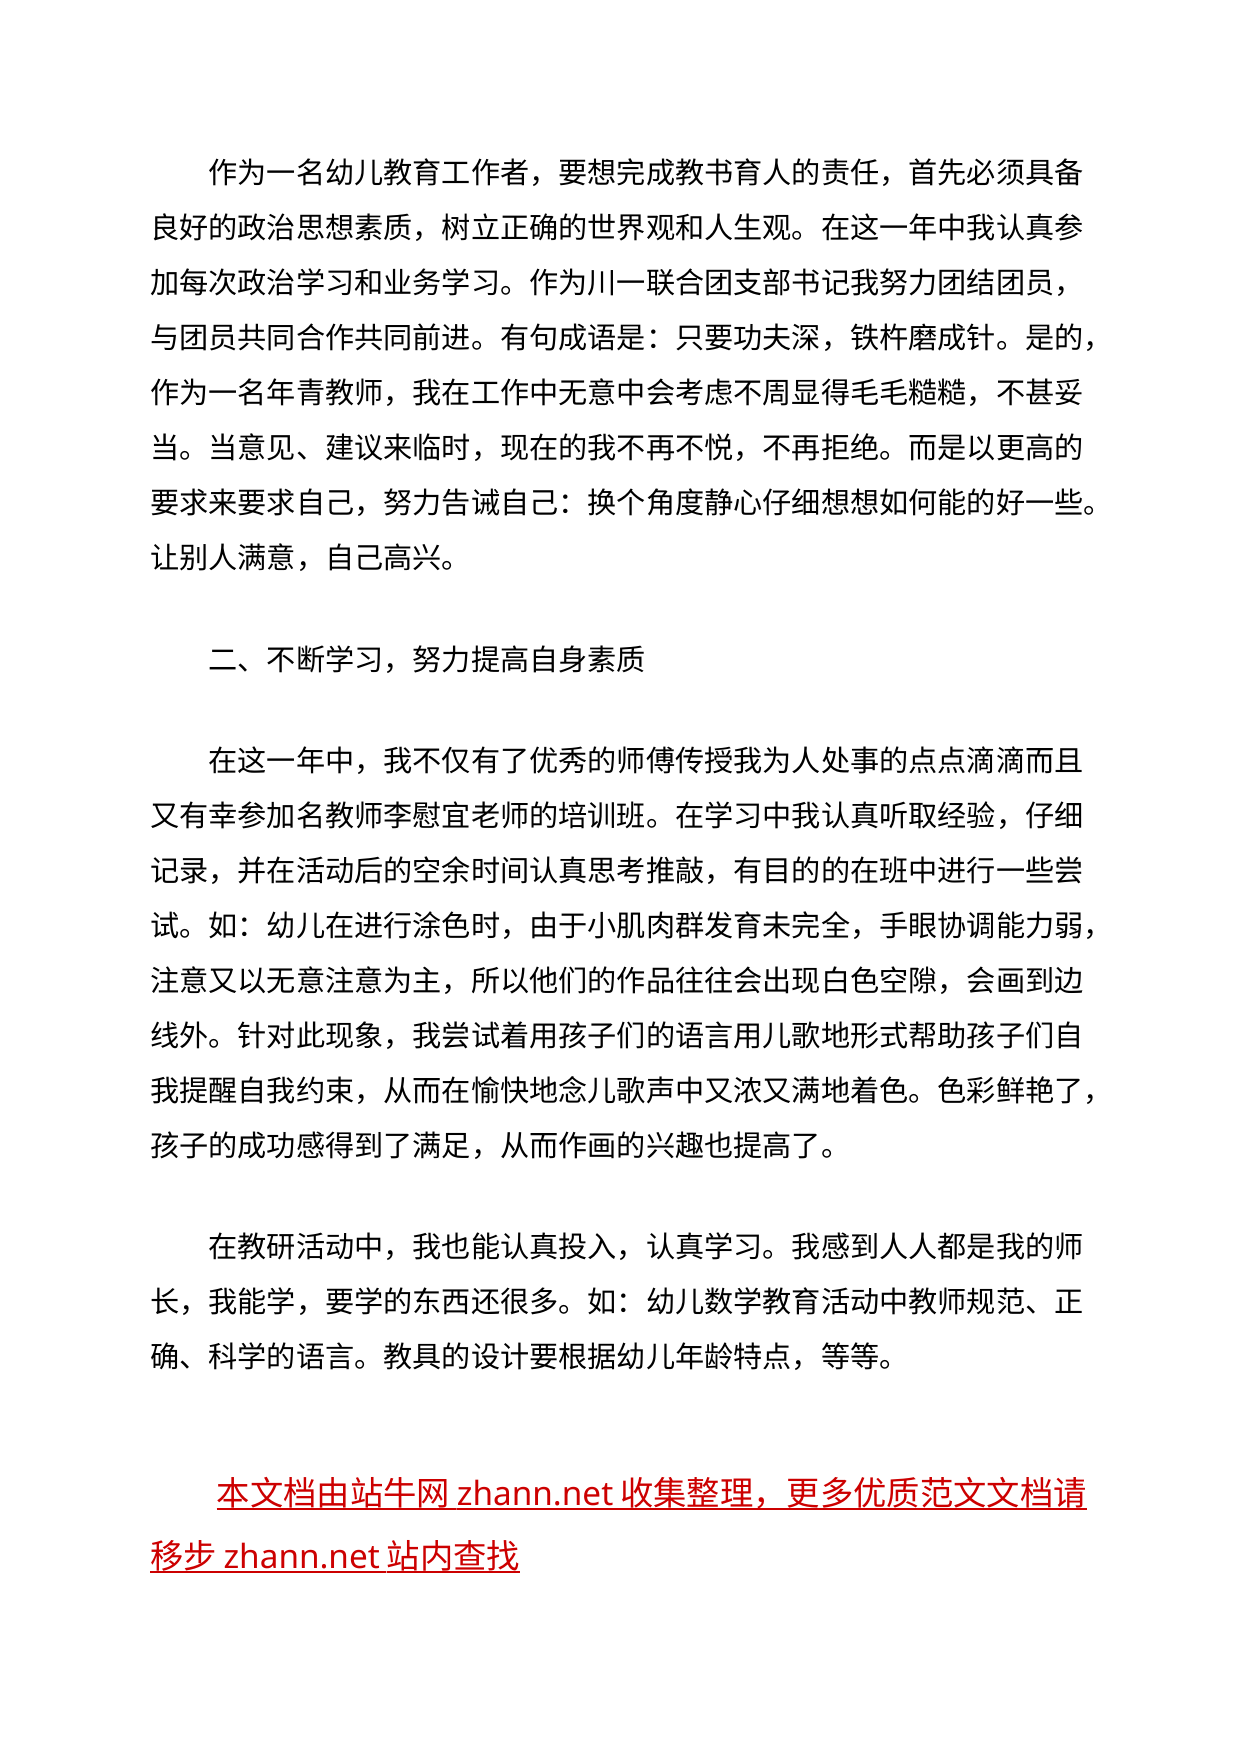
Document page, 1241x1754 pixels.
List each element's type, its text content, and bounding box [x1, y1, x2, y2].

text 二、不断学习，努力提高自身素质 [150, 636, 1090, 678]
text 在教研活动中，我也能认真投入，认真学习。我感到人人都是我的师长，我能学，要学的东西还很多。如：幼儿数学教育活动中教师规范、正确、科学的语言。教具的设计要根据幼儿年龄特点，等等。 [150, 1224, 1090, 1376]
text 作为一名幼儿教育工作者，要想完成教书育人的责任，首先必须具备良好的政治思想素质，树立正确的世界观和人生观。在这一年中我认真参加每次政治学习和业务学习。作为川一联合团支部书记我努力团结团员，与团员共同合作共同前进。有句成语是：只要功夫深，铁杵磨成针。是的，作为一名年青教师，我在工作中无意中会考虑不周显得毛毛糙糙，不甚妥当。当意见、建议来临时，现在的我不再不悦，不再拒绝。而是以更高的要求来要求自己，努力告诫自己：换个角度静心仔细想想如何能的好一些。让别人满意，自己高兴。 [150, 150, 1090, 577]
text 本文档由站牛网zhann.net收集整理，更多优质范文文档请移步zhann.net站内查找 [150, 1467, 1090, 1578]
text 在这一年中，我不仅有了优秀的师傅传授我为人处事的点点滴滴而且又有幸参加名教师李慰宜老师的培训班。在学习中我认真听取经验，仔细记录，并在活动后的空余时间认真思考推敲，有目的的在班中进行一些尝试。如：幼儿在进行涂色时，由于小肌肉群发育未完全，手眼协调能力弱，注意又以无意注意为主，所以他们的作品往往会出现白色空隙，会画到边线外。针对此现象，我尝试着用孩子们的语言用儿歌地形式帮助孩子们自我提醒自我约束，从而在愉快地念儿歌声中又浓又满地着色。色彩鲜艳了，孩子的成功感得到了满足，从而作画的兴趣也提高了。 [150, 738, 1090, 1164]
